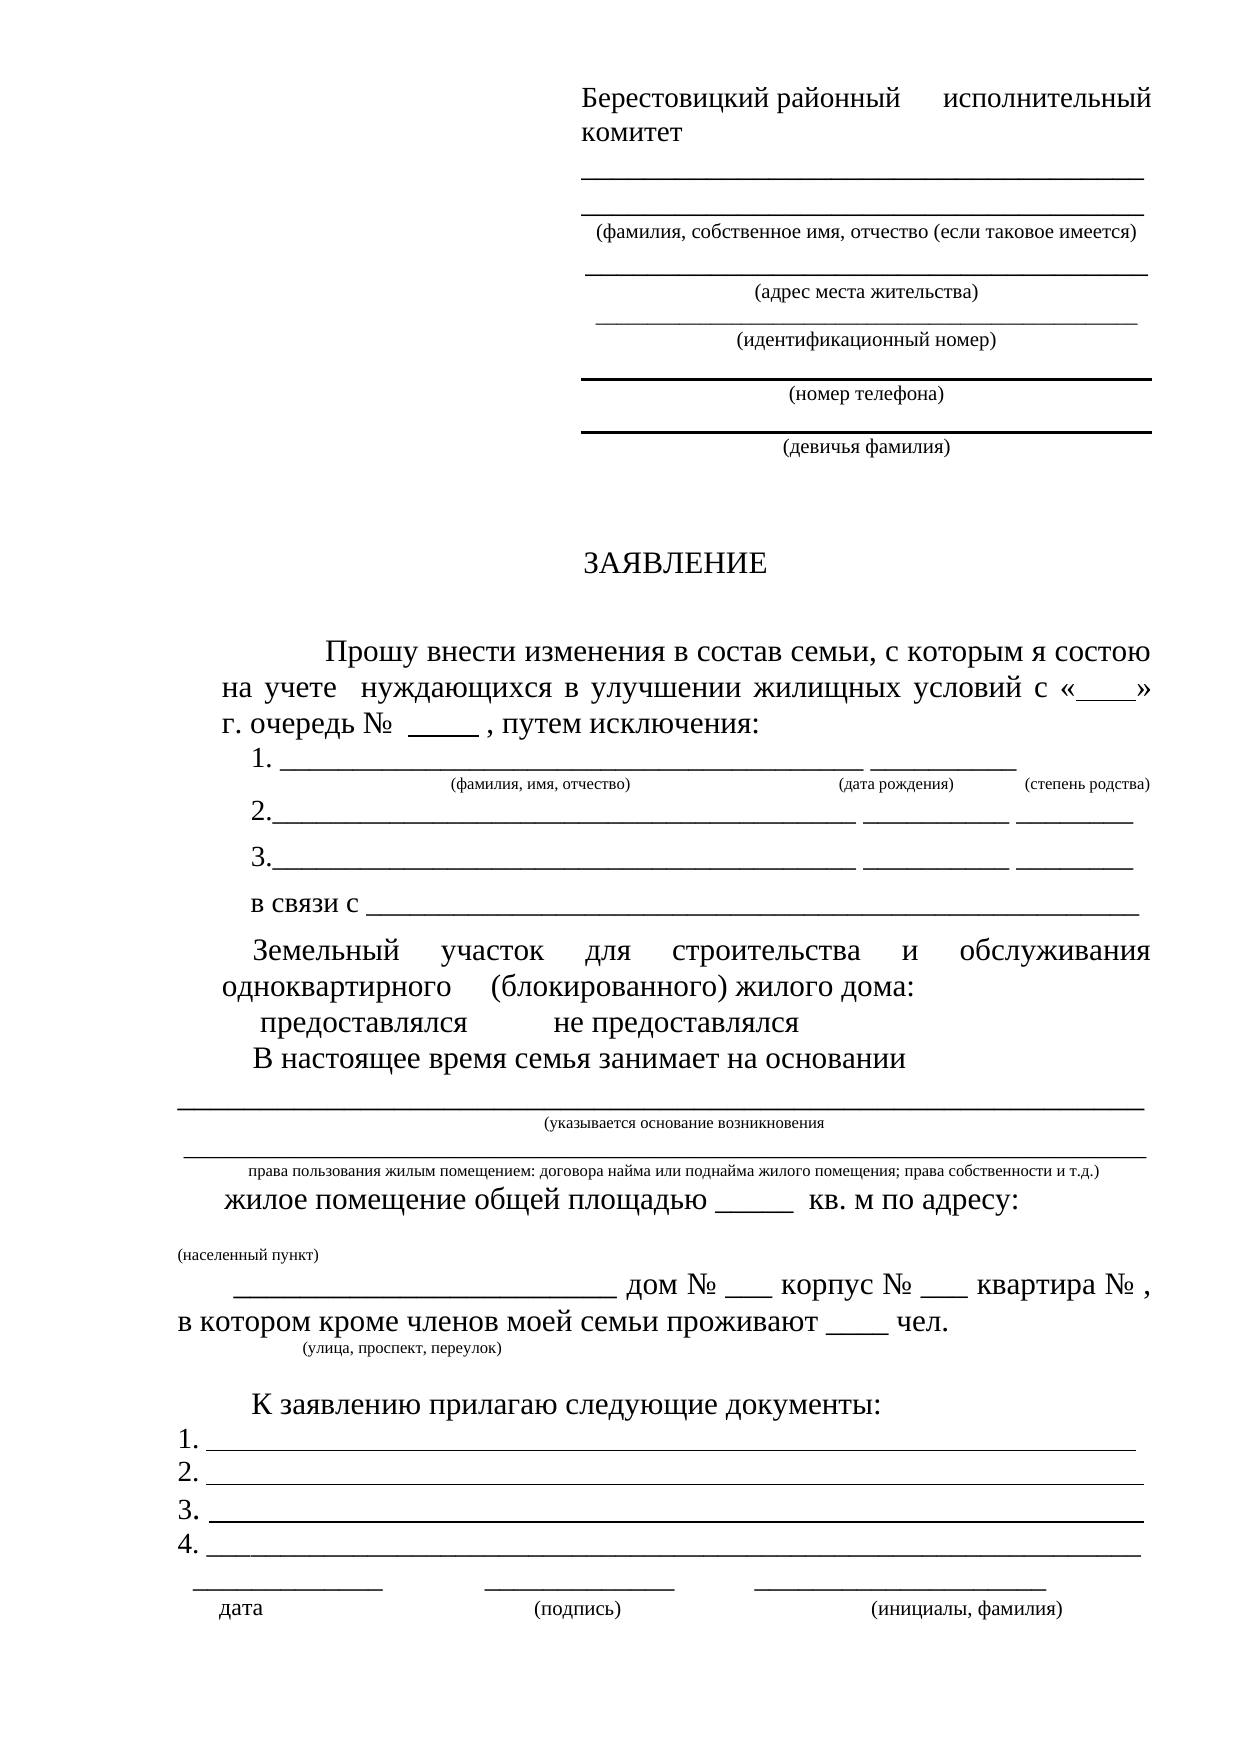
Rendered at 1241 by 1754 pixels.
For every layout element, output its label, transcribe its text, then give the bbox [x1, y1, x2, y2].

text Земельный участок для строительства и обслуживания одноквартирного (блокированного) жилого дома: [222, 931, 1152, 1003]
text ________________________________________________________________________ [581, 147, 1152, 219]
text _____________________________________________________________________________ [177, 1132, 1152, 1161]
text (девичья фамилия) [581, 434, 1152, 458]
text (фамилия, собственное имя, отчество (если таковое имеется) [581, 219, 1152, 243]
text 1. ________________________________________ __________ [251, 740, 1152, 774]
text жилое помещение общей площадью _____ кв. м по адресу: [177, 1180, 1152, 1216]
text (адрес места жительства) [581, 279, 1152, 303]
text (идентификационный номер) [581, 327, 1152, 351]
text ____________________________________ [581, 243, 1152, 279]
text 3. [177, 1488, 1152, 1526]
text дата (подпись) (инициалы, фамилия) [177, 1593, 1152, 1621]
text 1. [177, 1421, 1152, 1454]
text _____________ _____________ ____________________ [177, 1560, 1152, 1593]
text 3.________________________________________ __________ ________ [251, 839, 1152, 873]
text (фамилия, имя, отчество) (дата рождения) (степень родства) [251, 774, 1152, 793]
text _______________________ дом № ___ корпус № ___ квартира № , в котором кроме членов моей семьи проживают ____ чел. [177, 1263, 1152, 1338]
text ⁭ предоставлялся ⁭ не предоставлялся [177, 1003, 1152, 1039]
text 2. [177, 1454, 1152, 1488]
text 4. ___ _____________________________________________________________ [177, 1526, 1152, 1560]
text в связи с _____________________________________________________ [250, 885, 1152, 919]
text (номер телефона) [581, 381, 1152, 405]
text ____________________________________________________ [581, 303, 1152, 327]
text (населенный пункт) [177, 1216, 1152, 1263]
text права пользования жилым помещением: договора найма или поднайма жилого помещения; права собственности и т.д.) [177, 1161, 1152, 1180]
text К заявлению прилагаю следующие документы: [177, 1385, 1152, 1421]
text (улица, проспект, переулок) [177, 1338, 1152, 1357]
text В настоящее время семья занимает на основании __________________________________________________________ [177, 1039, 1152, 1113]
text (указывается основание возникновения [177, 1113, 1152, 1132]
text ЗАЯВЛЕНИЕ [177, 550, 1152, 579]
text Прошу внести изменения в состав семьи, с которым я состою на учете нуждающихся в улучшении жилищных условий с « » г. очередь № , путем исключения: [222, 632, 1152, 740]
text Берестовицкий районный исполнительный комитет [581, 80, 1152, 147]
text 2.________________________________________ __________ ________ [251, 793, 1152, 827]
